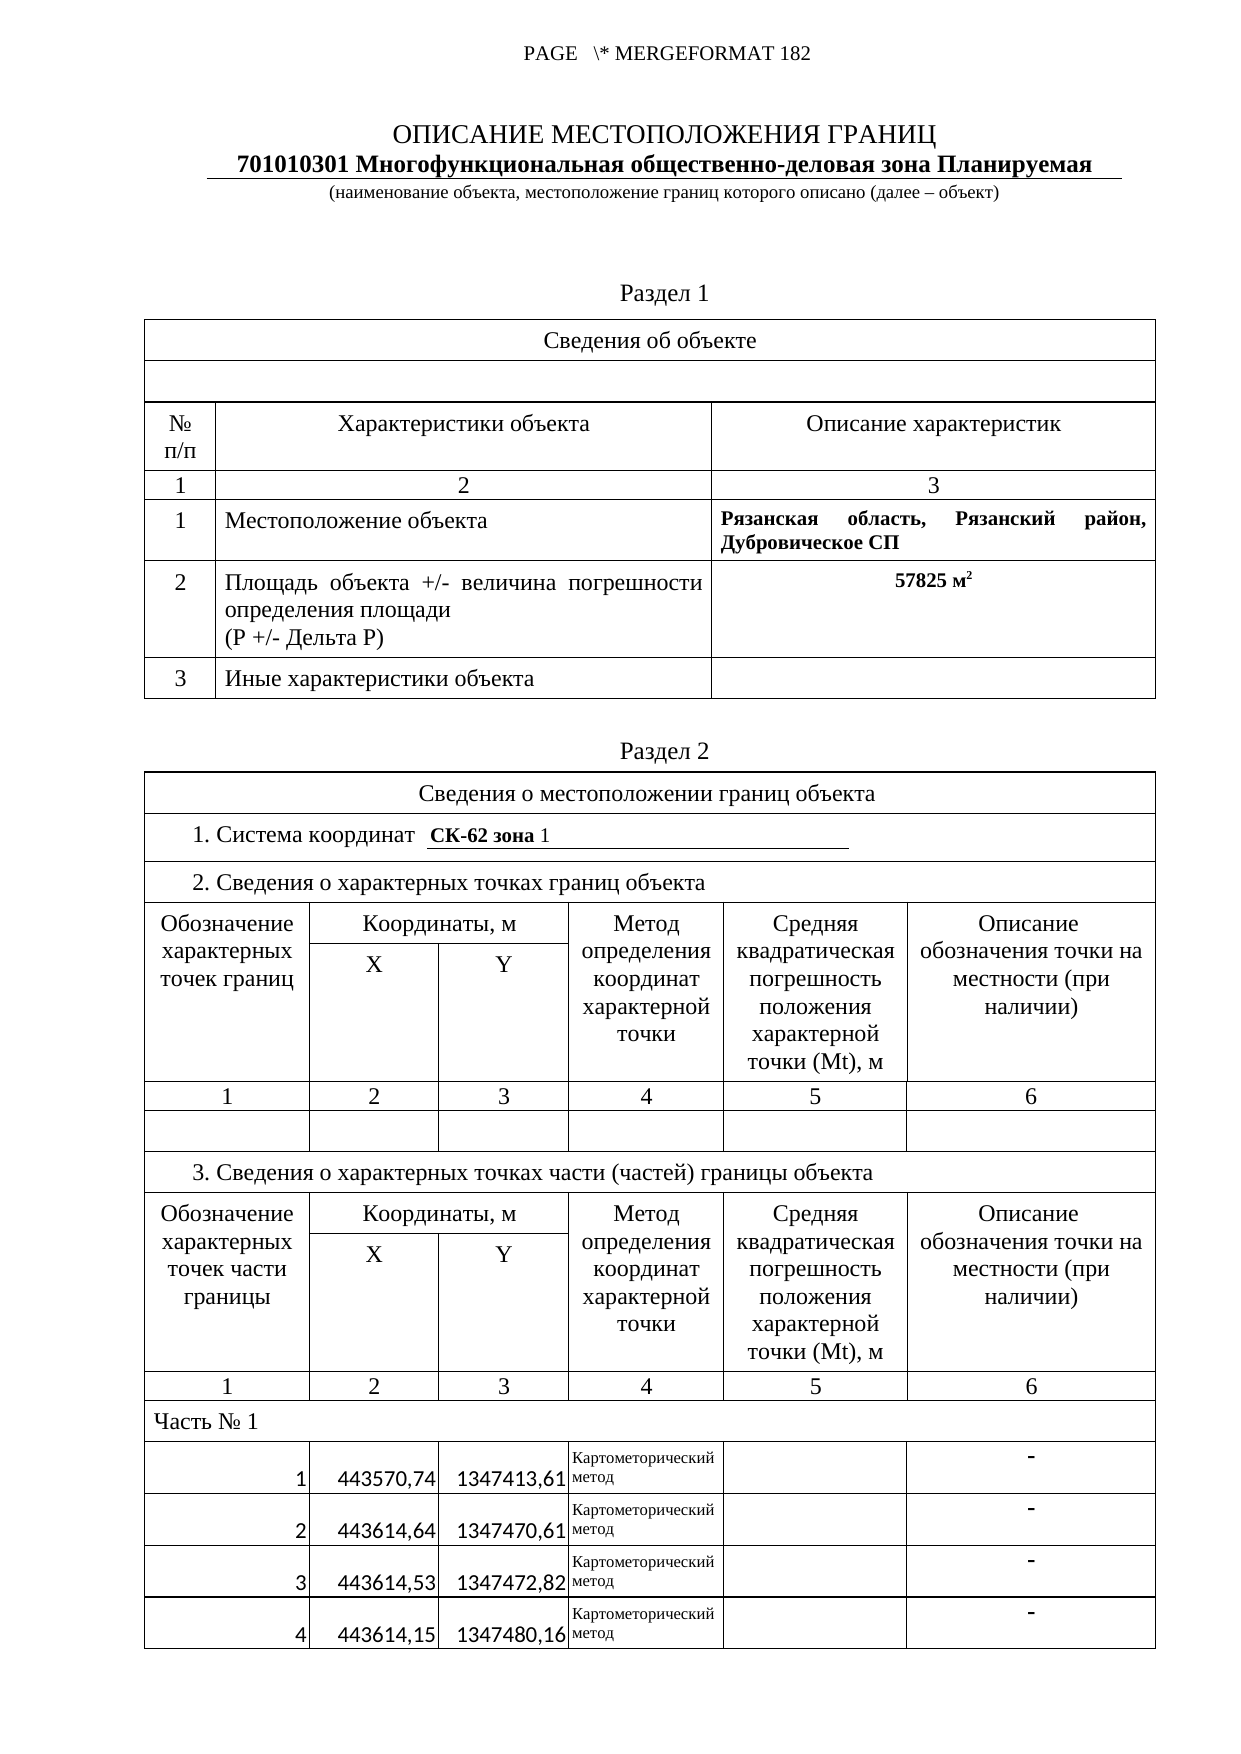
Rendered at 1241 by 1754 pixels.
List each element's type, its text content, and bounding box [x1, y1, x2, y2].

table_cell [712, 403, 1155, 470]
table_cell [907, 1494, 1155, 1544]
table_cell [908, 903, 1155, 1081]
text Раздел 1 [148, 278, 1181, 307]
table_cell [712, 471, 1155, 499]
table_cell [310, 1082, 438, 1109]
text Раздел 2 [148, 736, 1181, 765]
text ОПИСАНИЕ МЕСТОПОЛОЖЕНИЯ ГРАНИЦ [148, 118, 1181, 149]
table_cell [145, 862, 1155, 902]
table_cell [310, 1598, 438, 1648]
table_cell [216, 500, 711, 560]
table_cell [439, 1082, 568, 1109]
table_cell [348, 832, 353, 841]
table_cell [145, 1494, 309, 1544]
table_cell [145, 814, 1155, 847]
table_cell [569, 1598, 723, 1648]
text (наименование объекта, местоположение границ которого описано (далее – объект) [207, 179, 1122, 203]
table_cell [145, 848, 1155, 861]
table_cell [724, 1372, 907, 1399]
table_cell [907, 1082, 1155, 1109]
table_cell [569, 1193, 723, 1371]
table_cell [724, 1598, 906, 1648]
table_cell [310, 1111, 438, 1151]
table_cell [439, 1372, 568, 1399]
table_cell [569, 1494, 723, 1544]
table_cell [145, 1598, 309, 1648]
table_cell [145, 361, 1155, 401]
text 701010301 Многофункциональная общественно-деловая зона Планируемая [207, 149, 1122, 178]
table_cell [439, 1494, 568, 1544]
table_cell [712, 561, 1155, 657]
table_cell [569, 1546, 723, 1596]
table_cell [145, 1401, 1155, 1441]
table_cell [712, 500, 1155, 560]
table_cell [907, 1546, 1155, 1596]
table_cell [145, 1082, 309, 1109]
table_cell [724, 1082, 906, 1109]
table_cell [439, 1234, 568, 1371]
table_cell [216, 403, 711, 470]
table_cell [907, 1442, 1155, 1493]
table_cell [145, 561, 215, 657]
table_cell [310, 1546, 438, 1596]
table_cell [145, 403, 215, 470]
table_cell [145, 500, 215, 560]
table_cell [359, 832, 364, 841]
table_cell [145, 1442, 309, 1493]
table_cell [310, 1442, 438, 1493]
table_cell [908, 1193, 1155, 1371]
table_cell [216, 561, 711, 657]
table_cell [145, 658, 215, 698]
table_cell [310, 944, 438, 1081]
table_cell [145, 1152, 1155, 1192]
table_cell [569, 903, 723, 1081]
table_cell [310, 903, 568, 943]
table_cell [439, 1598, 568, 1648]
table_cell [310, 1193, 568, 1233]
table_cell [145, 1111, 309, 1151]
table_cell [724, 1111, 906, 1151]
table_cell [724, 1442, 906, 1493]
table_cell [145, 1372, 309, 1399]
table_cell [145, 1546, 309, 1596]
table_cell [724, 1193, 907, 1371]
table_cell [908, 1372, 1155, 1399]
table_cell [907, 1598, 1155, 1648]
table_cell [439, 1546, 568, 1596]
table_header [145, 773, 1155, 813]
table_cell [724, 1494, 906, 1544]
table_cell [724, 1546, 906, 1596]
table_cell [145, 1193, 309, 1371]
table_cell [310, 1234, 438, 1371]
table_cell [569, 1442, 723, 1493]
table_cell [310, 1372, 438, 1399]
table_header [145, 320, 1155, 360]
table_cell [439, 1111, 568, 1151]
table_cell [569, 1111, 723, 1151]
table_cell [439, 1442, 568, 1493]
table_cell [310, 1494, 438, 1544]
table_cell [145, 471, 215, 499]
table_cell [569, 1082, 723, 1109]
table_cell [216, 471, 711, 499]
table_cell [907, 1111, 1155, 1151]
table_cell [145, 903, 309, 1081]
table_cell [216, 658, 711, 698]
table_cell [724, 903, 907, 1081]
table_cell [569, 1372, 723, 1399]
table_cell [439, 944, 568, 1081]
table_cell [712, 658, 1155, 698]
